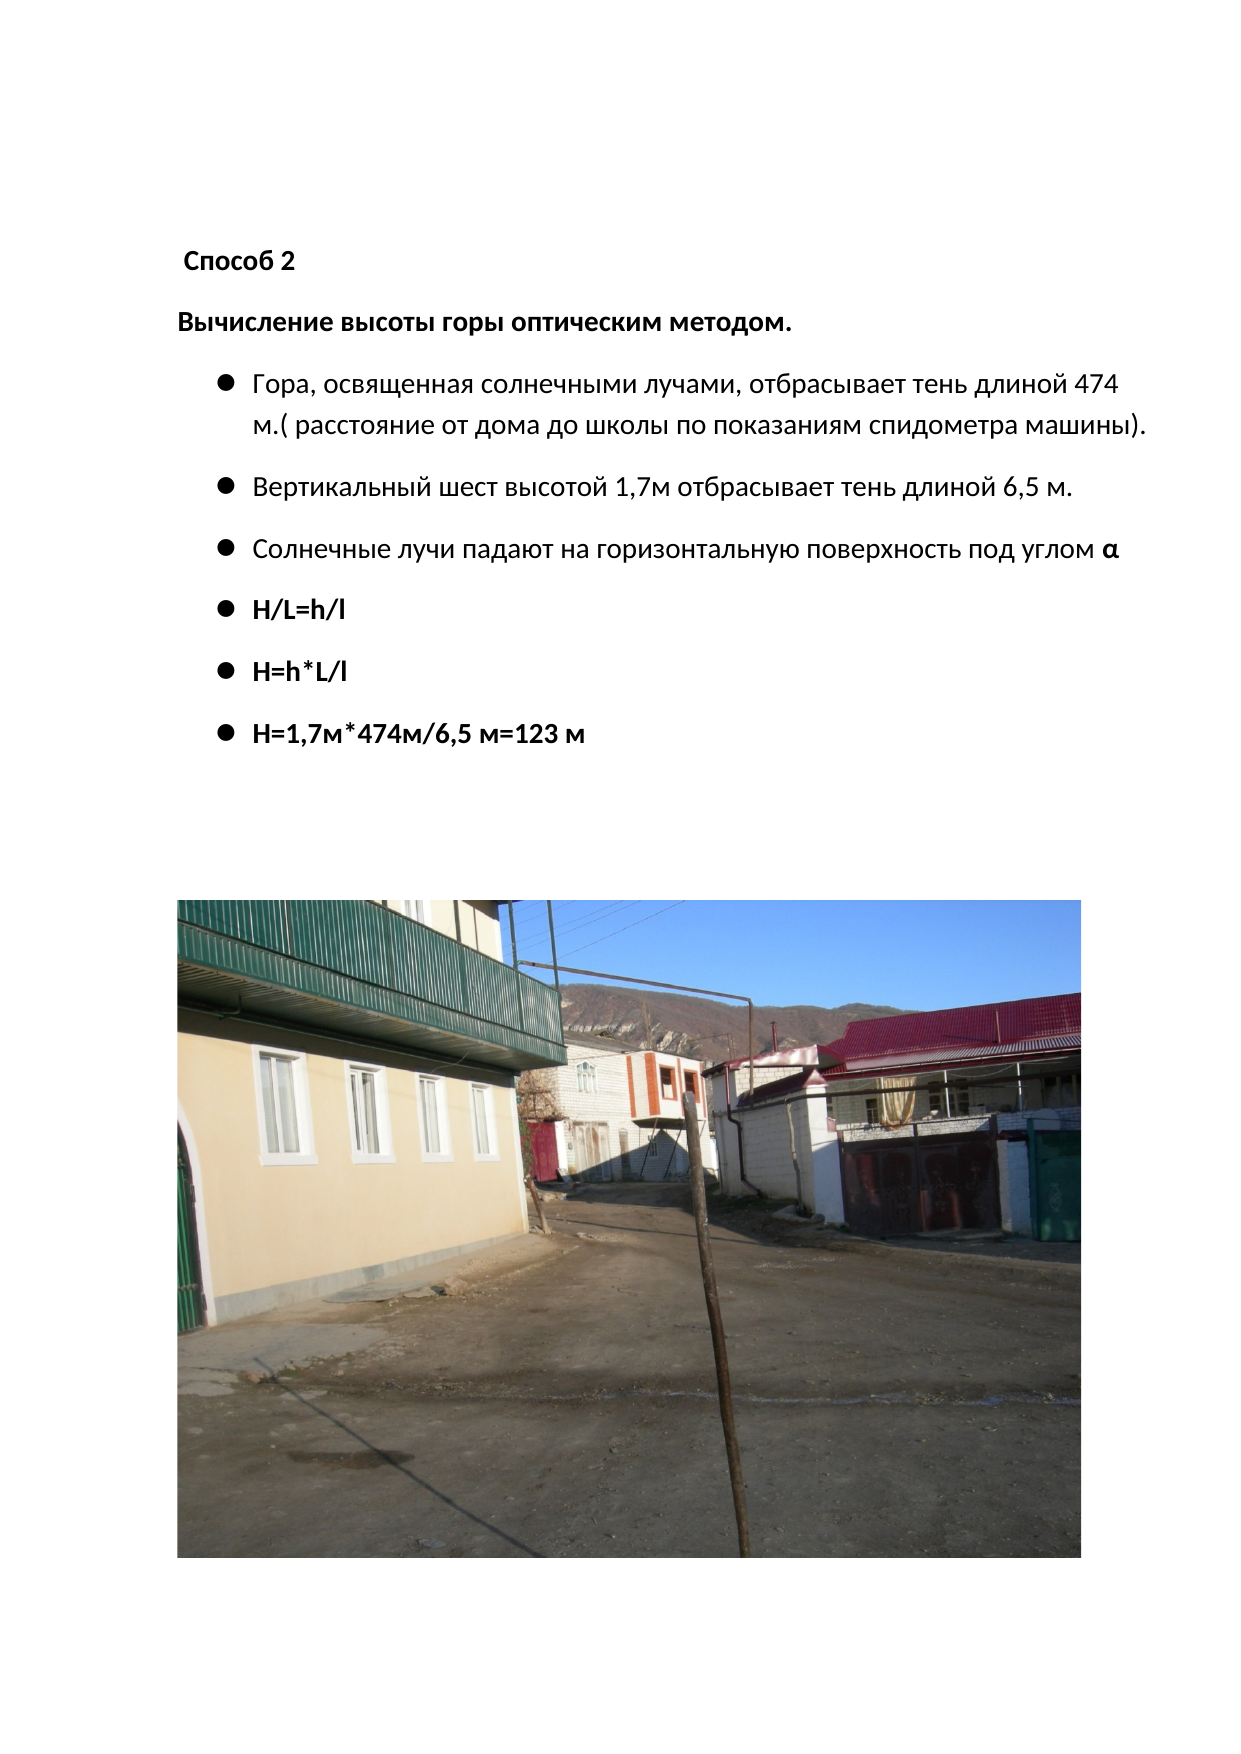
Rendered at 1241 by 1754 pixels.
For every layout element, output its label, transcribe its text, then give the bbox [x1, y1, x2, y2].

text Вычисление высоты горы оптическим методом. [177, 303, 1152, 339]
picture [177, 900, 1082, 1558]
text Способ 2 [177, 242, 1152, 277]
list H=1,7м*474м/6,5 м=123 м [215, 715, 1152, 751]
list Солнечные лучи падают на горизонтальную поверхность под углом α [215, 530, 1152, 565]
list Вертикальный шест высотой 1,7м отбрасывает тень длиной 6,5 м. [215, 468, 1152, 503]
list H/L=h/l [215, 591, 1152, 627]
list H=h*L/l [215, 653, 1152, 689]
list Гора, освященная солнечными лучами, отбрасывает тень длиной 474 м.( расстояние от дома до школы по показаниям спидометра машины). [215, 365, 1152, 442]
